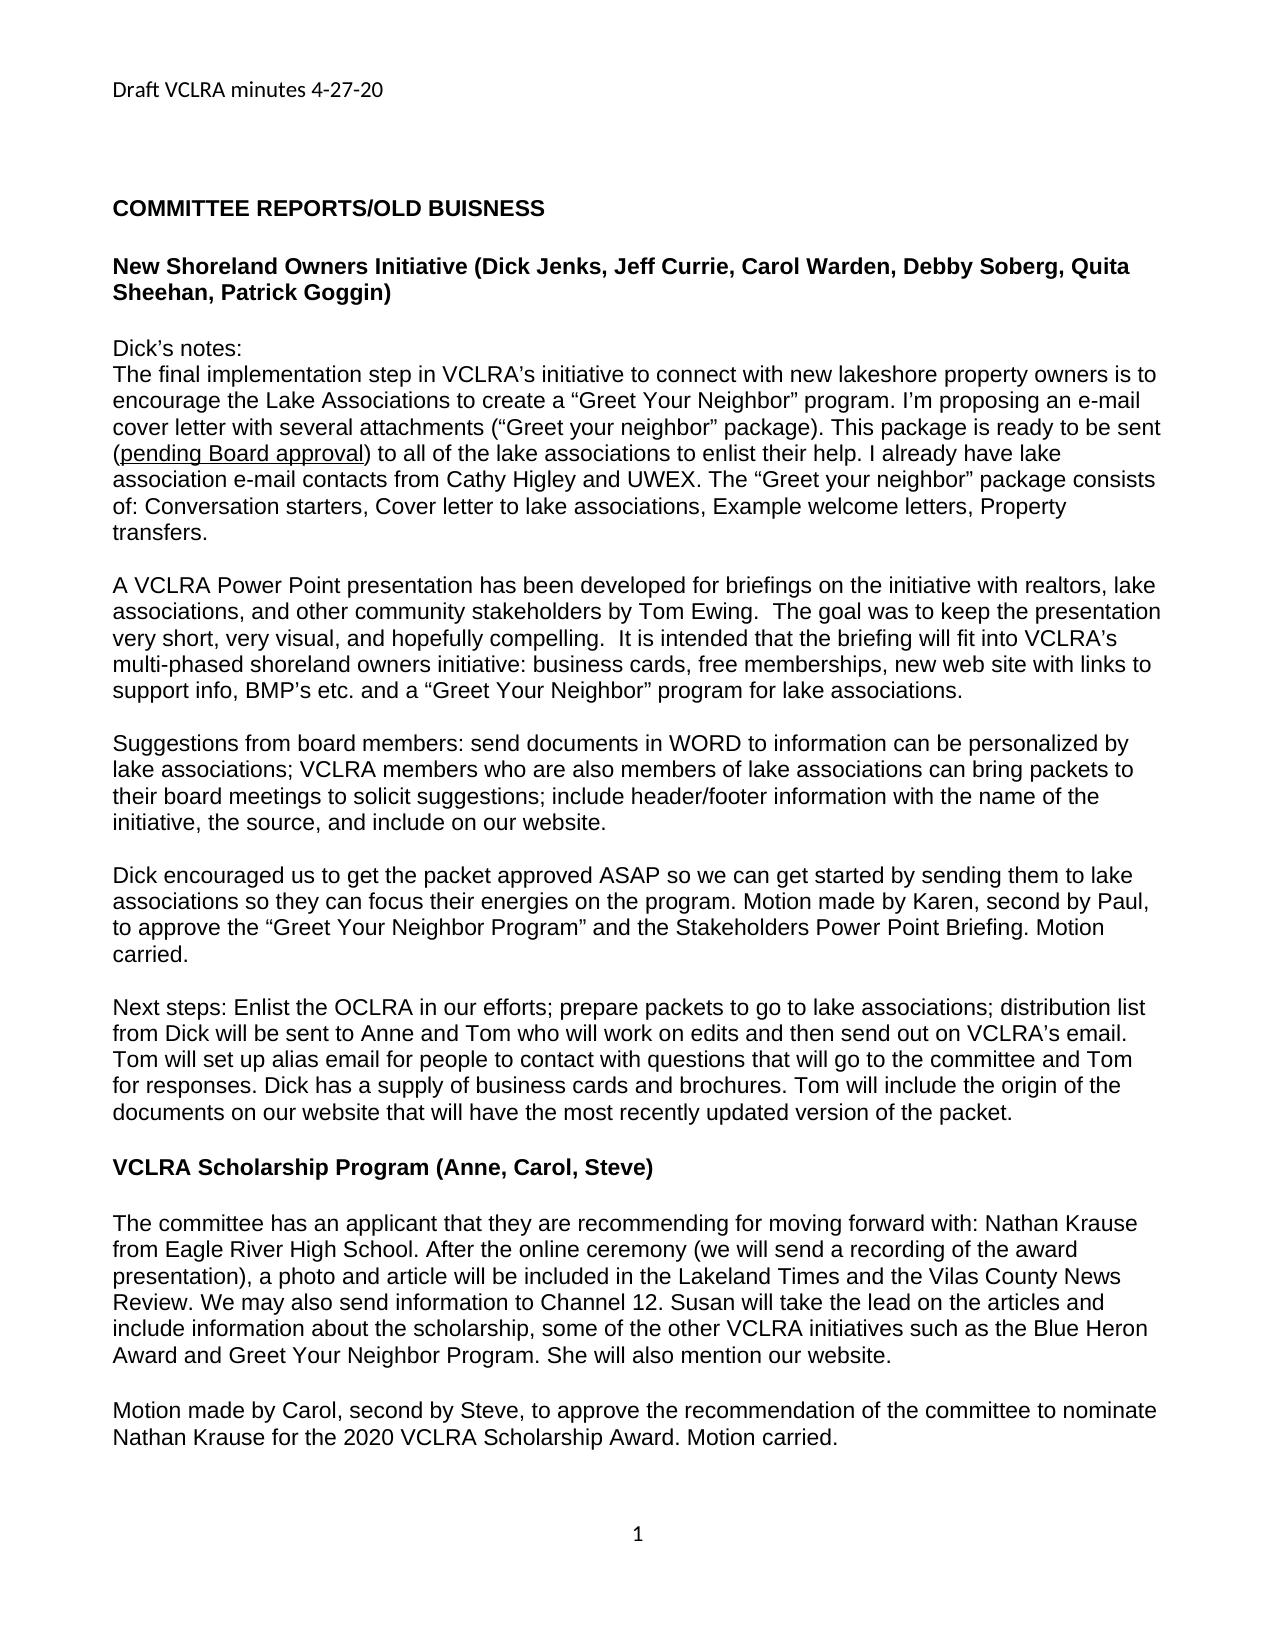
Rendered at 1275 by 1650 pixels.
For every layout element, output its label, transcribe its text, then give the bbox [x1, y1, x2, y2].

text COMMITTEE REPORTS/OLD BUISNESS [112, 195, 1162, 221]
text VCLRA Scholarship Program (Anne, Carol, Steve) [112, 1154, 1162, 1181]
text Motion made by Carol, second by Steve, to approve the recommendation of the committee to nominate Nathan Krause for the 2020 VCLRA Scholarship Award. Motion carried. [112, 1397, 1162, 1450]
text The final implementation step in VCLRA’s initiative to connect with new lakeshore property owners is to encourage the Lake Associations to create a “Greet Your Neighbor” program. I’m proposing an e-mail cover letter with several attachments (“Greet your neighbor” package). This package is ready to be sent (pending Board approval) to all of the lake associations to enlist their help. I already have lake association e-mail contacts from Cathy Higley and UWEX. The “Greet your neighbor” package consists of: Conversation starters, Cover letter to lake associations, Example welcome letters, Property transfers. [112, 361, 1162, 545]
text Suggestions from board members: send documents in WORD to information can be personalized by lake associations; VCLRA members who are also members of lake associations can bring packets to their board meetings to solicit suggestions; include header/footer information with the name of the initiative, the source, and include on our website. [112, 730, 1162, 835]
text New Shoreland Owners Initiative (Dick Jenks, Jeff Currie, Carol Warden, Debby Soberg, Quita Sheehan, Patrick Goggin) [112, 253, 1162, 305]
text A VCLRA Power Point presentation has been developed for briefings on the initiative with realtors, lake associations, and other community stakeholders by Tom Ewing. The goal was to keep the presentation very short, very visual, and hopefully compelling. It is intended that the briefing will fit into VCLRA’s multi-phased shoreland owners initiative: business cards, free memberships, new web site with links to support info, BMP’s etc. and a “Greet Your Neighbor” program for lake associations. [112, 572, 1162, 703]
text Dick encouraged us to get the packet approved ASAP so we can get started by sending them to lake associations so they can focus their energies on the program. Motion made by Karen, second by Paul, to approve the “Greet Your Neighbor Program” and the Stakeholders Power Point Briefing. Motion carried. [112, 862, 1162, 967]
text Next steps: Enlist the OCLRA in our efforts; prepare packets to go to lake associations; distribution list from Dick will be sent to Anne and Tom who will work on edits and then send out on VCLRA’s email. Tom will set up alias email for people to contact with questions that will go to the committee and Tom for responses. Dick has a supply of business cards and brochures. Tom will include the origin of the documents on our website that will have the most recently updated version of the packet. [112, 993, 1162, 1125]
text The committee has an applicant that they are recommending for moving forward with: Nathan Krause from Eagle River High School. After the online ceremony (we will send a recording of the award presentation), a photo and article will be included in the Lakeland Times and the Vilas County News Review. We may also send information to Channel 12. Susan will take the lead on the articles and include information about the scholarship, some of the other VCLRA initiatives such as the Blue Heron Award and Greet Your Neighbor Program. She will also mention our website. [112, 1210, 1162, 1368]
text Dick’s notes: [112, 334, 1162, 361]
